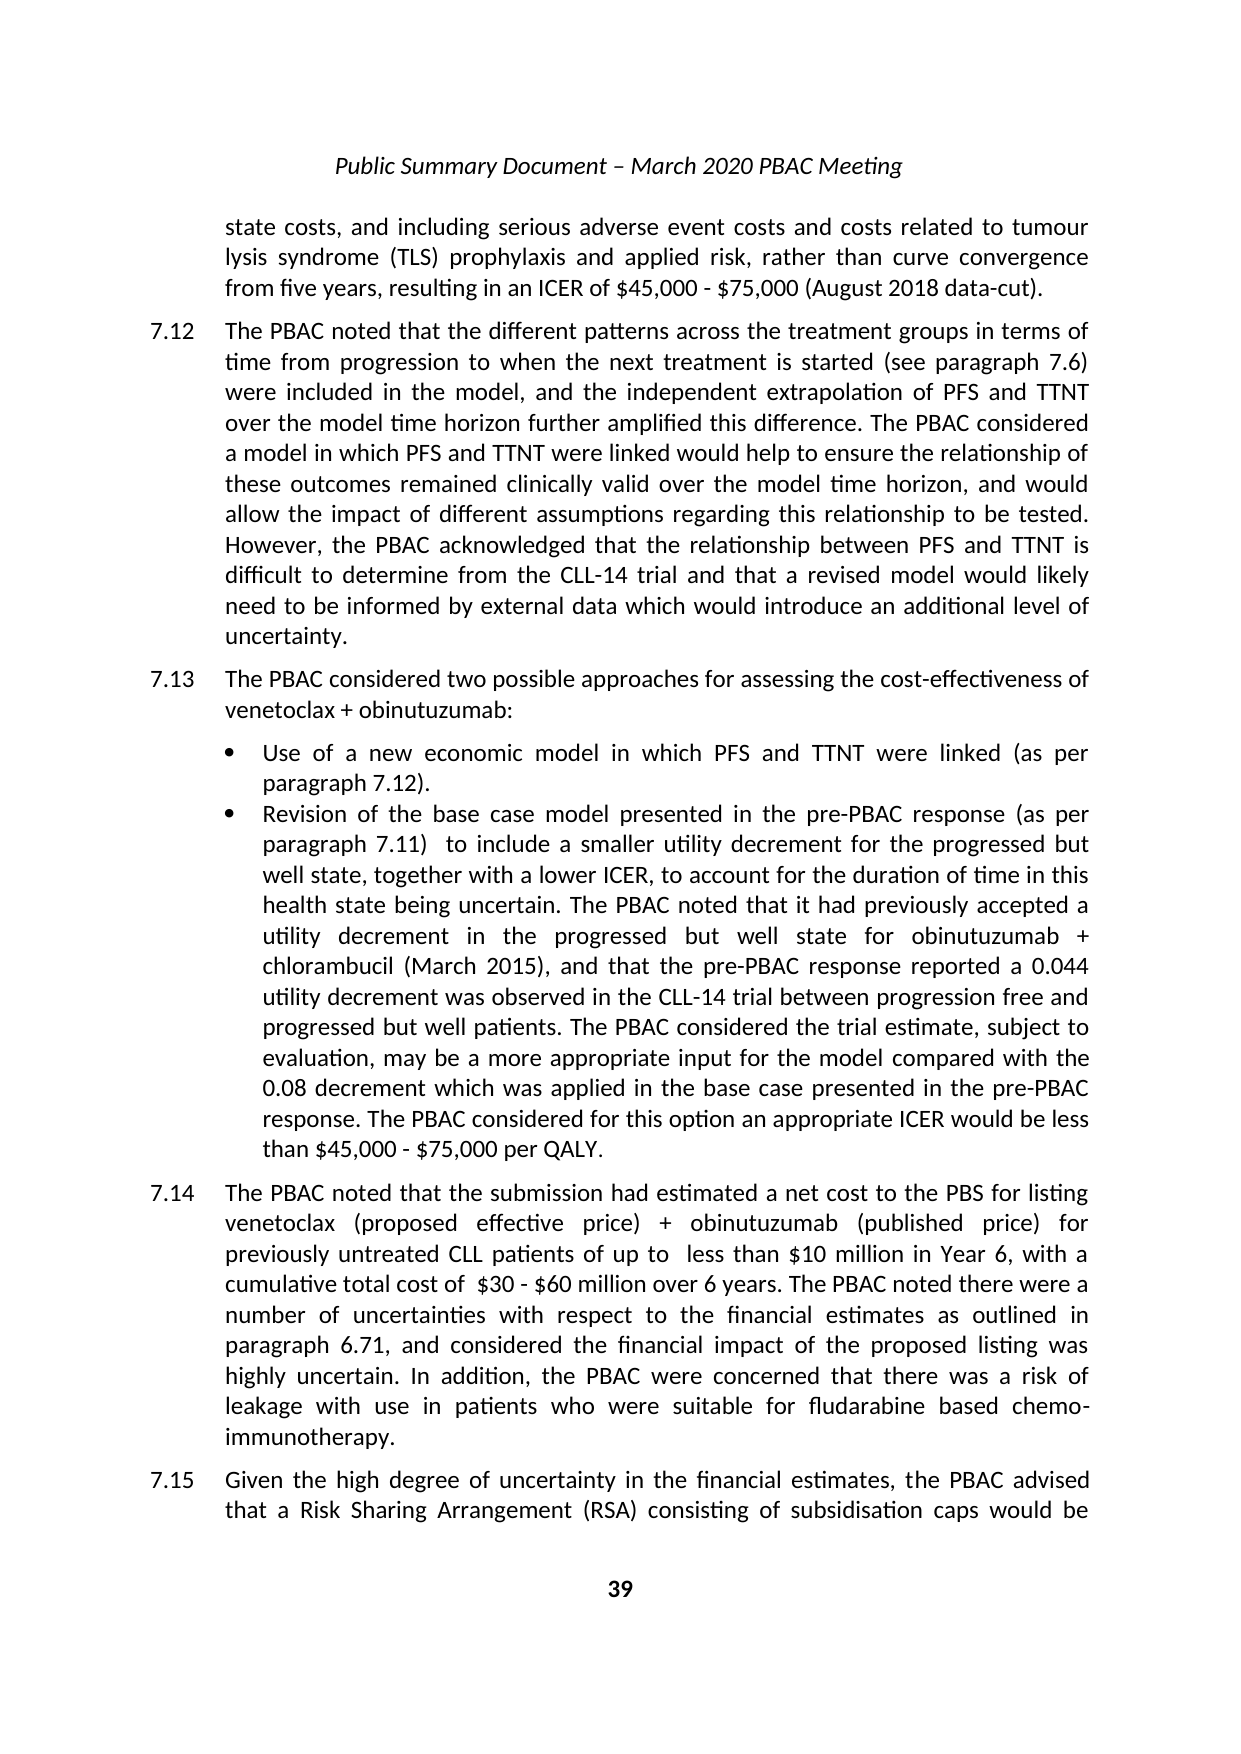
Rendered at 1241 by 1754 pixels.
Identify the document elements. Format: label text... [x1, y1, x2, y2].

list Use of a new economic model in which PFS and TTNT were linked (as per paragraph 7.12). [225, 737, 1090, 798]
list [150, 211, 1090, 303]
list The PBAC considered two possible approaches for assessing the cost-effectiveness of venetoclax + obinutuzumab: [150, 663, 1090, 724]
list Revision of the base case model presented in the pre-PBAC response (as per paragraph 7.11) to include a smaller utility decrement for the progressed but well state, together with a lower ICER, to account for the duration of time in this health state being uncertain. The PBAC noted that it had previously accepted a utility decrement in the progressed but well state for obinutuzumab + chlorambucil (March 2015), and that the pre-PBAC response reported a 0.044 utility decrement was observed in the CLL-14 trial between progression free and progressed but well patients. The PBAC considered the trial estimate, subject to evaluation, may be a more appropriate input for the model compared with the 0.08 decrement which was applied in the base case presented in the pre-PBAC response. The PBAC considered for this option an appropriate ICER would be less than $45,000 - $75,000 per QALY. [225, 798, 1090, 1164]
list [150, 1464, 1090, 1525]
list The PBAC noted that the different patterns across the treatment groups in terms of time from progression to when the next treatment is started (see paragraph 7.6) were included in the model, and the independent extrapolation of PFS and TTNT over the model time horizon further amplified this difference. The PBAC considered a model in which PFS and TTNT were linked would help to ensure the relationship of these outcomes remained clinically valid over the model time horizon, and would allow the impact of different assumptions regarding this relationship to be tested. However, the PBAC acknowledged that the relationship between PFS and TTNT is difficult to determine from the CLL-14 trial and that a revised model would likely need to be informed by external data which would introduce an additional level of uncertainty. [150, 315, 1090, 651]
list The PBAC noted that the submission had estimated a net cost to the PBS for listing venetoclax (proposed effective price) + obinutuzumab (published price) for previously untreated CLL patients of up to less than $10 million in Year 6, with a cumulative total cost of $30 - $60 million over 6 years. The PBAC noted there were a number of uncertainties with respect to the financial estimates as outlined in paragraph 6.71, and considered the financial impact of the proposed listing was highly uncertain. In addition, the PBAC were concerned that there was a risk of leakage with use in patients who were suitable for fludarabine based chemo-immunotherapy. [150, 1177, 1090, 1451]
